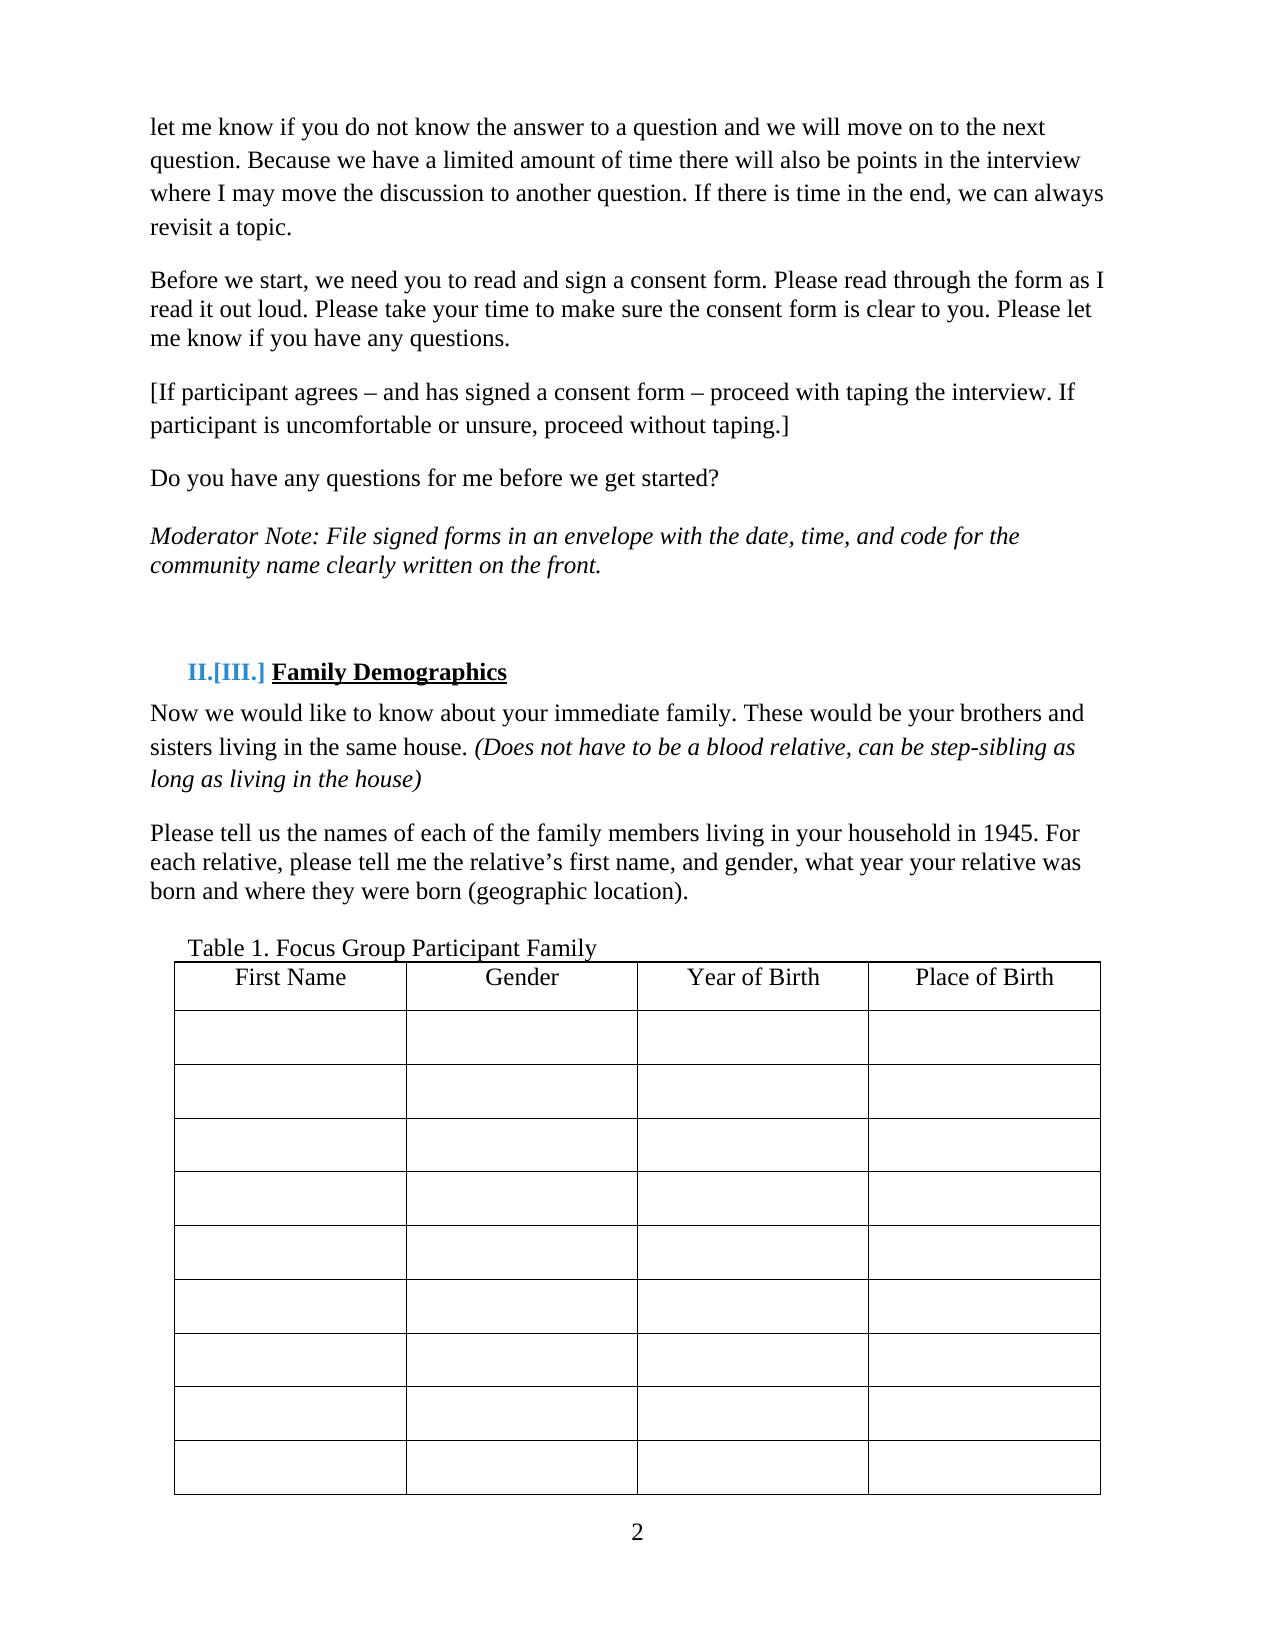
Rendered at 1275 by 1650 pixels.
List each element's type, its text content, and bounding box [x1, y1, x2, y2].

table_cell [869, 1280, 1100, 1332]
table_cell [638, 1280, 868, 1332]
table_cell [175, 1387, 406, 1440]
table_cell [407, 1011, 637, 1064]
table_cell [175, 1226, 406, 1279]
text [150, 112, 1125, 240]
list Family Demographics [187, 657, 1125, 686]
table_cell [869, 1119, 1100, 1171]
text Please tell us the names of each of the family members living in your household in 1945. For each relative, please tell me the relative’s first name, and gender, what year your relative was born and where they were born (geographic location). [150, 818, 1125, 905]
table_cell [869, 1011, 1100, 1064]
table_cell [869, 1387, 1100, 1440]
table_cell [175, 1441, 406, 1494]
table_cell [407, 1280, 637, 1332]
table_cell [407, 1334, 637, 1386]
table_cell [638, 1441, 868, 1494]
table_cell [175, 1119, 406, 1171]
table_cell [175, 1280, 406, 1332]
table_cell [407, 1172, 637, 1225]
table_header First Name [175, 963, 406, 1010]
table_header Gender [407, 963, 637, 1010]
table_cell [175, 1065, 406, 1117]
table_cell [869, 1441, 1100, 1494]
table_header Place of Birth [869, 963, 1100, 1010]
table_cell [407, 1387, 637, 1440]
table_cell [175, 1334, 406, 1386]
table_cell [407, 1226, 637, 1279]
table_cell [407, 1441, 637, 1494]
table_cell [638, 1011, 868, 1064]
table_cell [175, 1172, 406, 1225]
table_cell [638, 1065, 868, 1117]
text Moderator Note: File signed forms in an envelope with the date, time, and code for the community name clearly written on the front. [150, 521, 1125, 578]
table_cell [869, 1226, 1100, 1279]
table_cell [869, 1172, 1100, 1225]
text [If participant agrees – and has signed a consent form – proceed with taping the interview. If participant is uncomfortable or unsure, proceed without taping.] [150, 377, 1125, 438]
text Before we start, we need you to read and sign a consent form. Please read through the form as I read it out loud. Please take your time to make sure the consent form is clear to you. Please let me know if you have any questions. [150, 265, 1125, 352]
text Now we would like to know about your immediate family. These would be your brothers and sisters living in the same house. (Does not have to be a blood relative, can be step-sibling as long as living in the house) [150, 698, 1125, 793]
text Do you have any questions for me before we get started? [150, 463, 1125, 492]
table_cell [175, 1011, 406, 1064]
table_cell [869, 1334, 1100, 1386]
table_cell [407, 1065, 637, 1117]
table_cell [638, 1119, 868, 1171]
table_cell [407, 1119, 637, 1171]
table_cell [638, 1226, 868, 1279]
text Table 1. Focus Group Participant Family [150, 933, 1125, 961]
table_cell [638, 1334, 868, 1386]
table_header Year of Birth [638, 963, 868, 1010]
table_cell [869, 1065, 1100, 1117]
table_cell [638, 1172, 868, 1225]
table_cell [638, 1387, 868, 1440]
